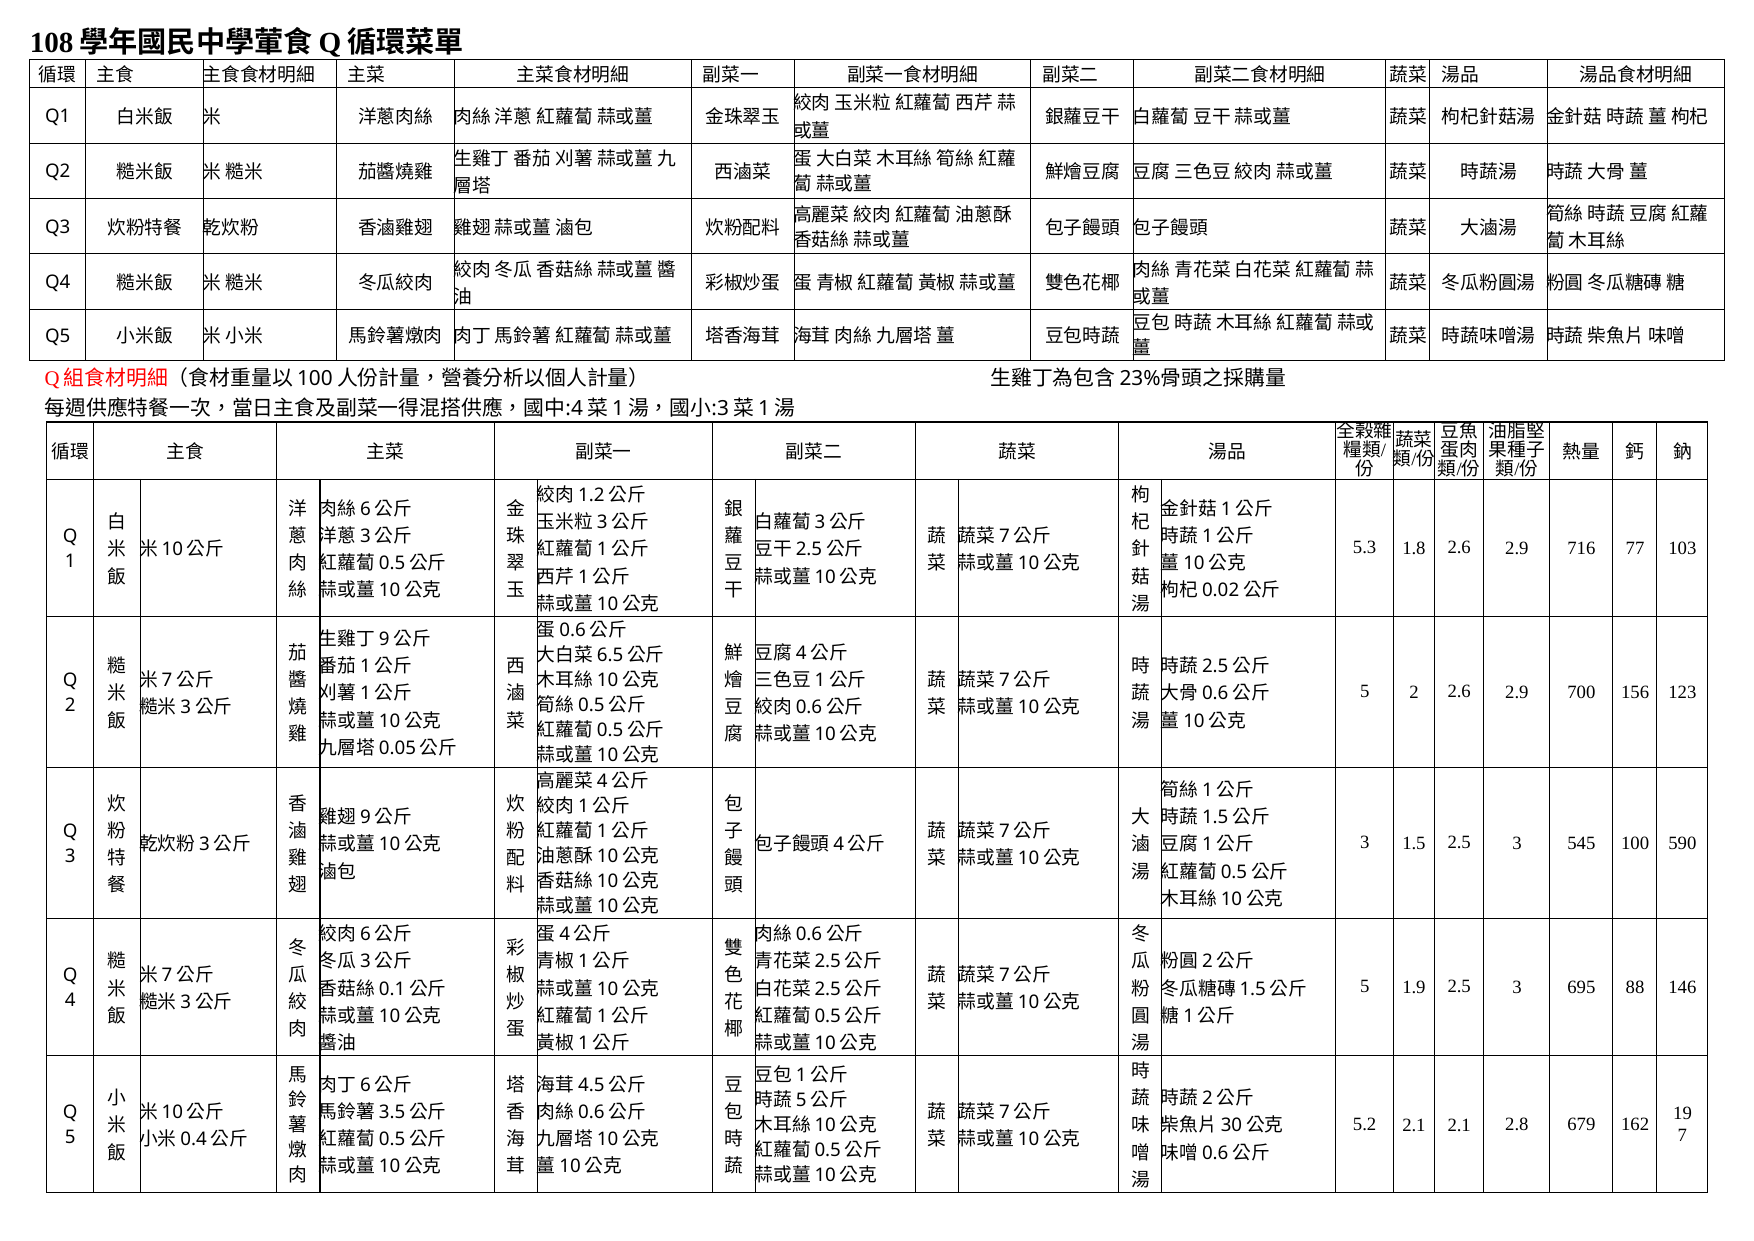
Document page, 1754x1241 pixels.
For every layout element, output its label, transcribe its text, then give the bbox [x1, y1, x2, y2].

table_cell 695 [1550, 919, 1612, 1055]
table_cell 枸杞針菇湯 [1119, 480, 1161, 616]
table_cell 2.5 [1435, 919, 1483, 1055]
table_cell 100 [1613, 768, 1656, 918]
table_cell 豆腐 三色豆 絞肉 蒜或薑 [1134, 144, 1385, 198]
table_header 主食 [86, 60, 203, 87]
table_cell 小米飯 [94, 1056, 140, 1192]
table_cell 700 [1550, 617, 1612, 767]
table_cell 蔬菜 [1386, 88, 1429, 142]
table_cell 乾炊粉 [204, 199, 336, 253]
table_cell 乾炊粉3公斤 [141, 768, 276, 918]
table_cell 馬鈴薯燉肉 [337, 310, 454, 360]
table_cell 包子饅頭 [1031, 199, 1133, 253]
table_cell Q5 [47, 1056, 93, 1192]
table_header 湯品 [1119, 423, 1335, 479]
table_cell 生雞丁9公斤 番茄1公斤 刈薯1公斤 蒜或薑10公克 九層塔0.05公斤 [321, 617, 494, 767]
table_header 主菜 [337, 60, 454, 87]
table_cell 雙色花椰 [713, 919, 755, 1055]
table_cell Q5 [30, 310, 85, 360]
table_cell 小米飯 [86, 310, 203, 360]
table_cell 590 [1657, 768, 1707, 918]
table_cell 時蔬湯 [1119, 617, 1161, 767]
table_header 蔬菜 [916, 423, 1118, 479]
table_cell 蔬菜7公斤 蒜或薑10公克 [959, 768, 1118, 918]
table_cell 1.9 [1394, 919, 1434, 1055]
table_header 蔬菜類/份 [1394, 423, 1434, 479]
table_cell 146 [1657, 919, 1707, 1055]
table_cell 白蘿蔔3公斤 豆干2.5公斤 蒜或薑10公克 [756, 480, 915, 616]
table_cell 716 [1550, 480, 1612, 616]
table_cell 時蔬 柴魚片 味噌 [1548, 310, 1724, 360]
table_cell Q1 [47, 480, 93, 616]
table_cell 米 小米 [204, 310, 336, 360]
table_cell 2.5 [1435, 768, 1483, 918]
text 每週供應特餐一次，當日主食及副菜一得混搭供應，國中:4菜1湯，國小:3菜1湯 [35, 391, 1724, 421]
table_cell 蔬菜7公斤 蒜或薑10公克 [959, 919, 1118, 1055]
table_cell 筍絲 時蔬 豆腐 紅蘿蔔 木耳絲 [1548, 199, 1724, 253]
table_cell 米 [204, 88, 336, 142]
table_cell Q2 [30, 144, 85, 198]
table_cell 海茸 肉絲 九層塔 薑 [795, 310, 1030, 360]
table_cell 茄醬燒雞 [277, 617, 319, 767]
table_cell 蔬菜 [1386, 199, 1429, 253]
table_cell 米10公斤 [141, 480, 276, 616]
table_cell 米7公斤 糙米3公斤 [141, 617, 276, 767]
table_cell 糙米飯 [94, 919, 140, 1055]
table_header 油脂堅果種子類/份 [1484, 423, 1549, 479]
table_cell 蔬菜 [916, 480, 958, 616]
table_cell 103 [1657, 480, 1707, 616]
table_header 鈉 [1657, 423, 1707, 479]
table_cell 包子饅頭 [1134, 199, 1385, 253]
table_cell 時蔬味噌湯 [1430, 310, 1547, 360]
table_cell 2.1 [1435, 1056, 1483, 1192]
table_header 湯品食材明細 [1548, 60, 1724, 87]
table_cell 銀蘿豆干 [713, 480, 755, 616]
table_cell 123 [1657, 617, 1707, 767]
table_cell 蛋 青椒 紅蘿蔔 黃椒 蒜或薑 [795, 254, 1030, 309]
table_cell 蔬菜 [916, 1056, 958, 1192]
table_cell 金珠翠玉 [495, 480, 537, 616]
table_header 湯品 [1430, 60, 1547, 87]
table_cell 冬瓜粉圓湯 [1430, 254, 1547, 309]
table_cell 炊粉特餐 [94, 768, 140, 918]
table_cell 包子饅頭 [713, 768, 755, 918]
table_cell Q1 [30, 88, 85, 142]
table_header 副菜一食材明細 [795, 60, 1030, 87]
table_cell 絞肉 冬瓜 香菇絲 蒜或薑 醬油 [455, 254, 691, 309]
table_cell 蔬菜7公斤 蒜或薑10公克 [959, 617, 1118, 767]
table_header 副菜一 [692, 60, 794, 87]
table_cell 蔬菜 [1386, 310, 1429, 360]
table_header 豆魚蛋肉類/份 [1435, 423, 1483, 479]
table_cell 雞翅9公斤 蒜或薑10公克 滷包 [321, 768, 494, 918]
table_cell 2.8 [1484, 1056, 1549, 1192]
text Q組食材明細（食材重量以100人份計量，營養分析以個人計量） 生雞丁為包含23%骨頭之採購量 [35, 361, 1724, 391]
table_cell 洋蔥肉絲 [277, 480, 319, 616]
table_cell 蛋0.6公斤 大白菜6.5公斤 木耳絲10公克 筍絲0.5公斤 紅蘿蔔0.5公斤 蒜或薑10公克 [538, 617, 712, 767]
table_cell 蛋 大白菜 木耳絲 筍絲 紅蘿蔔 蒜或薑 [795, 144, 1030, 198]
table_cell 彩椒炒蛋 [495, 919, 537, 1055]
table_cell 筍絲1公斤 時蔬1.5公斤 豆腐1公斤 紅蘿蔔0.5公斤 木耳絲10公克 [1162, 768, 1335, 918]
table_cell 粉圓2公斤 冬瓜糖磚1.5公斤 糖1公斤 [1162, 919, 1335, 1055]
table_cell 絞肉1.2公斤 玉米粒3公斤 紅蘿蔔1公斤 西芹1公斤 蒜或薑10公克 [538, 480, 712, 616]
table_cell 2.6 [1435, 480, 1483, 616]
table_cell 冬瓜粉圓湯 [1119, 919, 1161, 1055]
table_cell 絞肉 玉米粒 紅蘿蔔 西芹 蒜或薑 [795, 88, 1030, 142]
table_cell 豆包1公斤 時蔬5公斤 木耳絲10公克 紅蘿蔔0.5公斤 蒜或薑10公克 [756, 1056, 915, 1192]
table_cell 時蔬 大骨 薑 [1548, 144, 1724, 198]
table_header 蔬菜 [1386, 60, 1429, 87]
table_cell 豆包時蔬 [1031, 310, 1133, 360]
table_cell 鮮燴豆腐 [1031, 144, 1133, 198]
table_cell 金針菇 時蔬 薑 枸杞 [1548, 88, 1724, 142]
table_cell 2 [1394, 617, 1434, 767]
table_header 副菜二食材明細 [1134, 60, 1385, 87]
table_cell 2.6 [1435, 617, 1483, 767]
table_cell Q4 [30, 254, 85, 309]
table_cell 糙米飯 [86, 254, 203, 309]
table_cell 蔬菜 [1386, 254, 1429, 309]
table_cell 3 [1484, 768, 1549, 918]
table_cell 海茸4.5公斤 肉絲0.6公斤 九層塔10公克 薑10公克 [538, 1056, 712, 1192]
table_cell 粉圓 冬瓜糖磚 糖 [1548, 254, 1724, 309]
table_cell 88 [1613, 919, 1656, 1055]
table_cell 5.3 [1336, 480, 1393, 616]
table_cell 5 [1336, 919, 1393, 1055]
table_header 全榖雜糧類/份 [1336, 423, 1393, 479]
table_cell 蔬菜 [916, 919, 958, 1055]
table_cell 肉絲 洋蔥 紅蘿蔔 蒜或薑 [455, 88, 691, 142]
table_cell 肉絲 青花菜 白花菜 紅蘿蔔 蒜或薑 [1134, 254, 1385, 309]
table_cell 肉丁 馬鈴薯 紅蘿蔔 蒜或薑 [455, 310, 691, 360]
table_cell 1.5 [1394, 768, 1434, 918]
table_cell 蔬菜 [1386, 144, 1429, 198]
table_cell 金針菇1公斤 時蔬1公斤 薑10公克 枸杞0.02公斤 [1162, 480, 1335, 616]
table_cell 糙米飯 [94, 617, 140, 767]
table_cell 炊粉配料 [692, 199, 794, 253]
table_header 熱量 [1550, 423, 1612, 479]
table_cell 高麗菜 絞肉 紅蘿蔔 油蔥酥 香菇絲 蒜或薑 [795, 199, 1030, 253]
table_cell Q2 [47, 617, 93, 767]
table_cell 包子饅頭4公斤 [756, 768, 915, 918]
table_cell 大滷湯 [1119, 768, 1161, 918]
table_cell 時蔬2.5公斤 大骨0.6公斤 薑10公克 [1162, 617, 1335, 767]
table_cell 米 糙米 [204, 254, 336, 309]
table_cell 香滷雞翅 [337, 199, 454, 253]
table_cell 白米飯 [94, 480, 140, 616]
table_cell 米7公斤 糙米3公斤 [141, 919, 276, 1055]
table_header 副菜二 [1031, 60, 1133, 87]
table_cell 生雞丁 番茄 刈薯 蒜或薑 九層塔 [455, 144, 691, 198]
table_cell Q4 [47, 919, 93, 1055]
table_cell 2.1 [1394, 1056, 1434, 1192]
table_cell 高麗菜4公斤 絞肉1公斤 紅蘿蔔1公斤 油蔥酥10公克 香菇絲10公克 蒜或薑10公克 [538, 768, 712, 918]
table_cell 2.9 [1484, 617, 1549, 767]
table_cell 銀蘿豆干 [1031, 88, 1133, 142]
table_header 循環 [47, 423, 93, 479]
table_cell 時蔬湯 [1430, 144, 1547, 198]
table_cell 雙色花椰 [1031, 254, 1133, 309]
table_cell 豆腐4公斤 三色豆1公斤 絞肉0.6公斤 蒜或薑10公克 [756, 617, 915, 767]
table_cell 蔬菜 [916, 768, 958, 918]
table_cell 5.2 [1336, 1056, 1393, 1192]
table_cell 時蔬2公斤 柴魚片30公克 味噌0.6公斤 [1162, 1056, 1335, 1192]
table_cell 洋蔥肉絲 [337, 88, 454, 142]
table_cell 米 糙米 [204, 144, 336, 198]
table_cell 肉絲0.6公斤 青花菜2.5公斤 白花菜2.5公斤 紅蘿蔔0.5公斤 蒜或薑10公克 [756, 919, 915, 1055]
table_cell 彩椒炒蛋 [692, 254, 794, 309]
table_header 主菜食材明細 [455, 60, 691, 87]
table_cell 肉絲6公斤 洋蔥3公斤 紅蘿蔔0.5公斤 蒜或薑10公克 [321, 480, 494, 616]
table_cell Q3 [30, 199, 85, 253]
table_cell 77 [1613, 480, 1656, 616]
table_cell 絞肉6公斤 冬瓜3公斤 香菇絲0.1公斤 蒜或薑10公克 醬油 [321, 919, 494, 1055]
table_cell 白米飯 [86, 88, 203, 142]
table_cell 大滷湯 [1430, 199, 1547, 253]
table_cell 金珠翠玉 [692, 88, 794, 142]
table_cell 3 [1484, 919, 1549, 1055]
table_cell 茄醬燒雞 [337, 144, 454, 198]
table_header 循環 [30, 60, 85, 87]
table_header 主菜 [277, 423, 494, 479]
table_cell 雞翅 蒜或薑 滷包 [455, 199, 691, 253]
table_cell 米10公斤 小米0.4公斤 [141, 1056, 276, 1192]
table_cell 3 [1336, 768, 1393, 918]
table_header 主食 [94, 423, 276, 479]
table_cell 西滷菜 [495, 617, 537, 767]
table_cell 2.9 [1484, 480, 1549, 616]
table_cell 豆包 時蔬 木耳絲 紅蘿蔔 蒜或薑 [1134, 310, 1385, 360]
table_header 鈣 [1613, 423, 1656, 479]
table_cell 塔香海茸 [495, 1056, 537, 1192]
table_cell 蛋4公斤 青椒1公斤 蒜或薑10公克 紅蘿蔔1公斤 黃椒1公斤 [538, 919, 712, 1055]
table_cell 糙米飯 [86, 144, 203, 198]
table_cell 679 [1550, 1056, 1612, 1192]
table_cell 炊粉特餐 [86, 199, 203, 253]
table_cell 鮮燴豆腐 [713, 617, 755, 767]
table_cell 蔬菜7公斤 蒜或薑10公克 [959, 480, 1118, 616]
table_cell 1.8 [1394, 480, 1434, 616]
text 108學年國民中學葷食Q循環菜單 [29, 29, 1724, 59]
table_header 主食食材明細 [204, 60, 336, 87]
table_cell 冬瓜絞肉 [277, 919, 319, 1055]
table_cell 炊粉配料 [495, 768, 537, 918]
table_cell 時蔬味噌湯 [1119, 1056, 1161, 1192]
table_cell Q3 [47, 768, 93, 918]
table_cell 塔香海茸 [692, 310, 794, 360]
table_cell 5 [1336, 617, 1393, 767]
table_cell 162 [1613, 1056, 1656, 1192]
table_cell 冬瓜絞肉 [337, 254, 454, 309]
table_cell 馬鈴薯燉肉 [277, 1056, 319, 1192]
table_cell 肉丁6公斤 馬鈴薯3.5公斤 紅蘿蔔0.5公斤 蒜或薑10公克 [321, 1056, 494, 1192]
table_cell 蔬菜7公斤 蒜或薑10公克 [959, 1056, 1118, 1192]
table_cell 枸杞針菇湯 [1430, 88, 1547, 142]
table_cell 香滷雞翅 [277, 768, 319, 918]
table_cell 545 [1550, 768, 1612, 918]
table_cell 156 [1613, 617, 1656, 767]
table_cell 蔬菜 [916, 617, 958, 767]
table_cell 197 [1657, 1056, 1707, 1192]
table_header 副菜一 [495, 423, 712, 479]
table_cell 豆包時蔬 [713, 1056, 755, 1192]
table_header 副菜二 [713, 423, 915, 479]
table_cell 白蘿蔔 豆干 蒜或薑 [1134, 88, 1385, 142]
table_cell 西滷菜 [692, 144, 794, 198]
